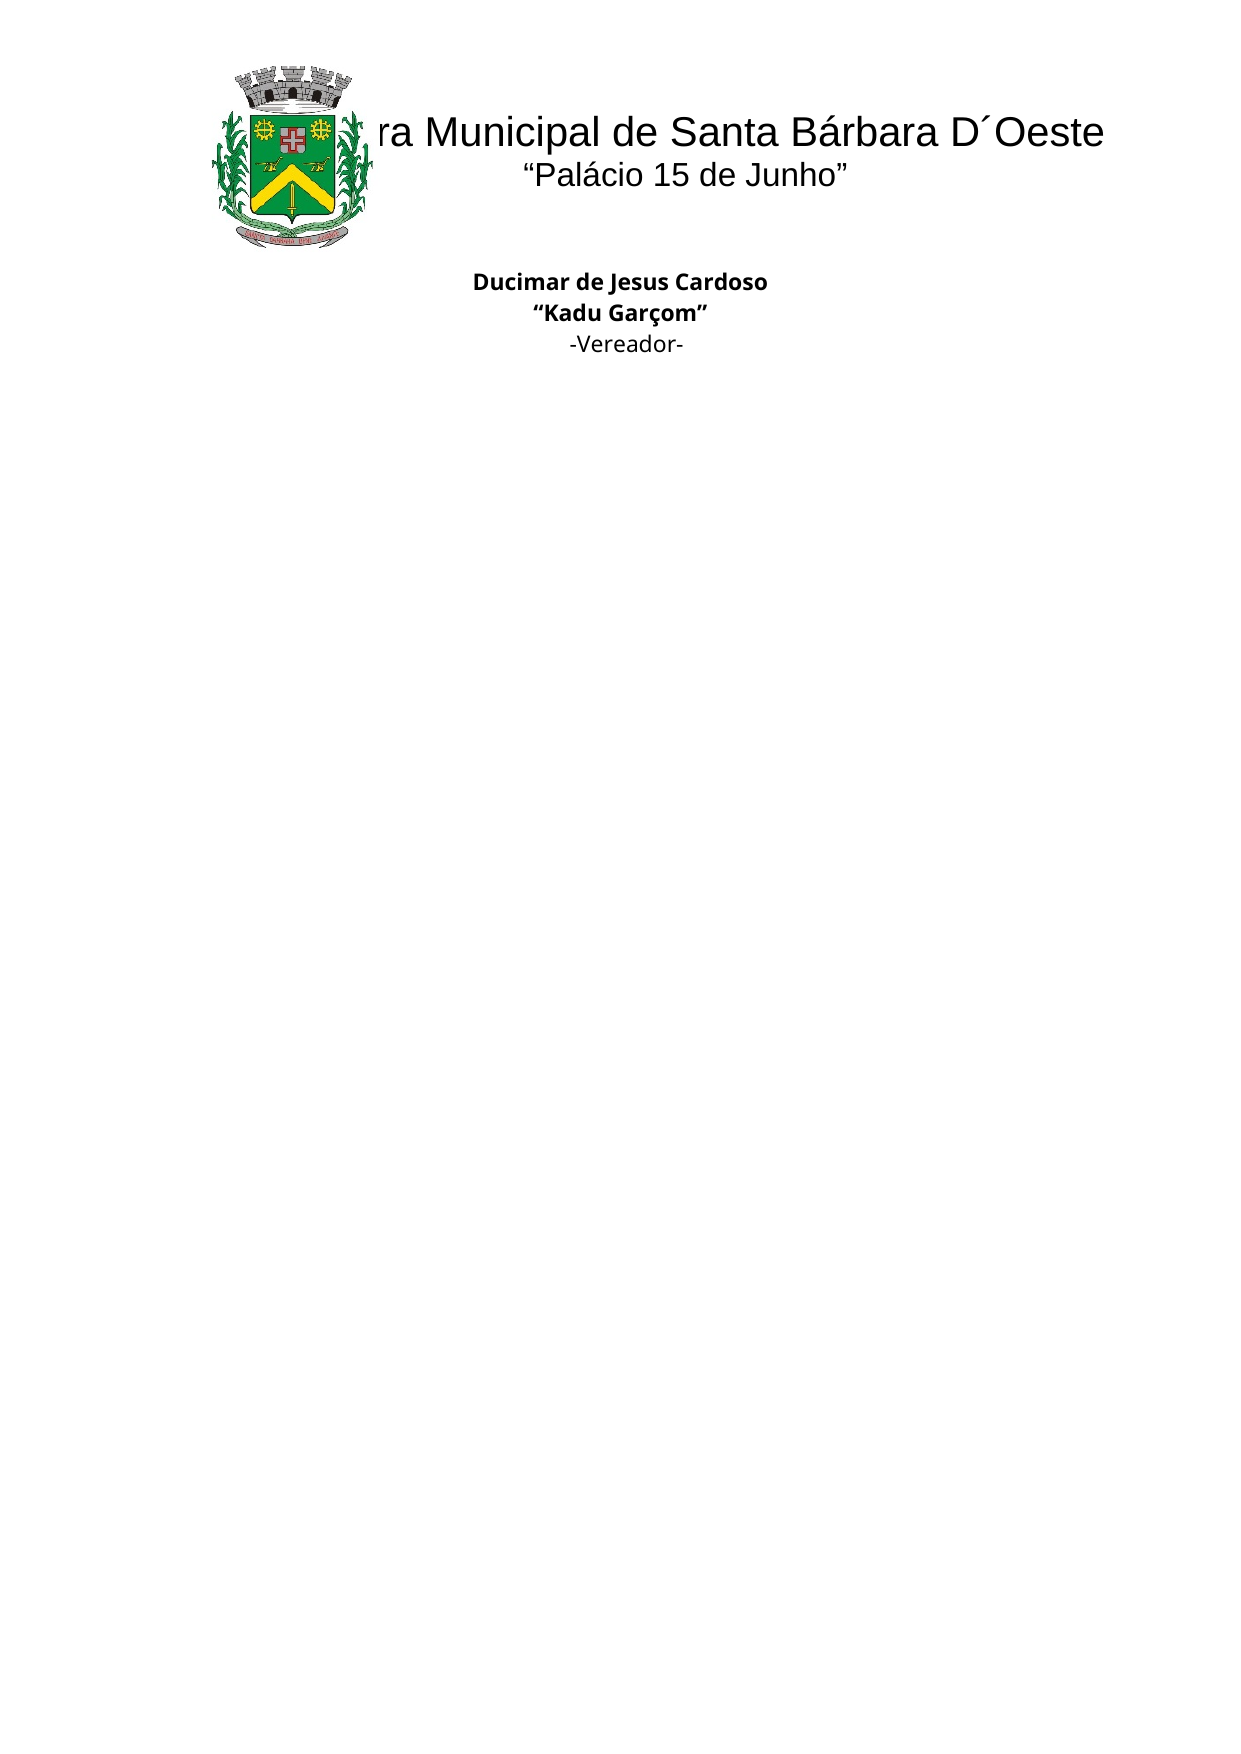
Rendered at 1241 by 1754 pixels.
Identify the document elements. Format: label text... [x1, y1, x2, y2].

picture [211, 66, 380, 255]
text “Kadu Garçom” [177, 297, 1063, 328]
text -Vereador- [177, 328, 1063, 359]
text Ducimar de Jesus Cardoso [177, 266, 1063, 297]
